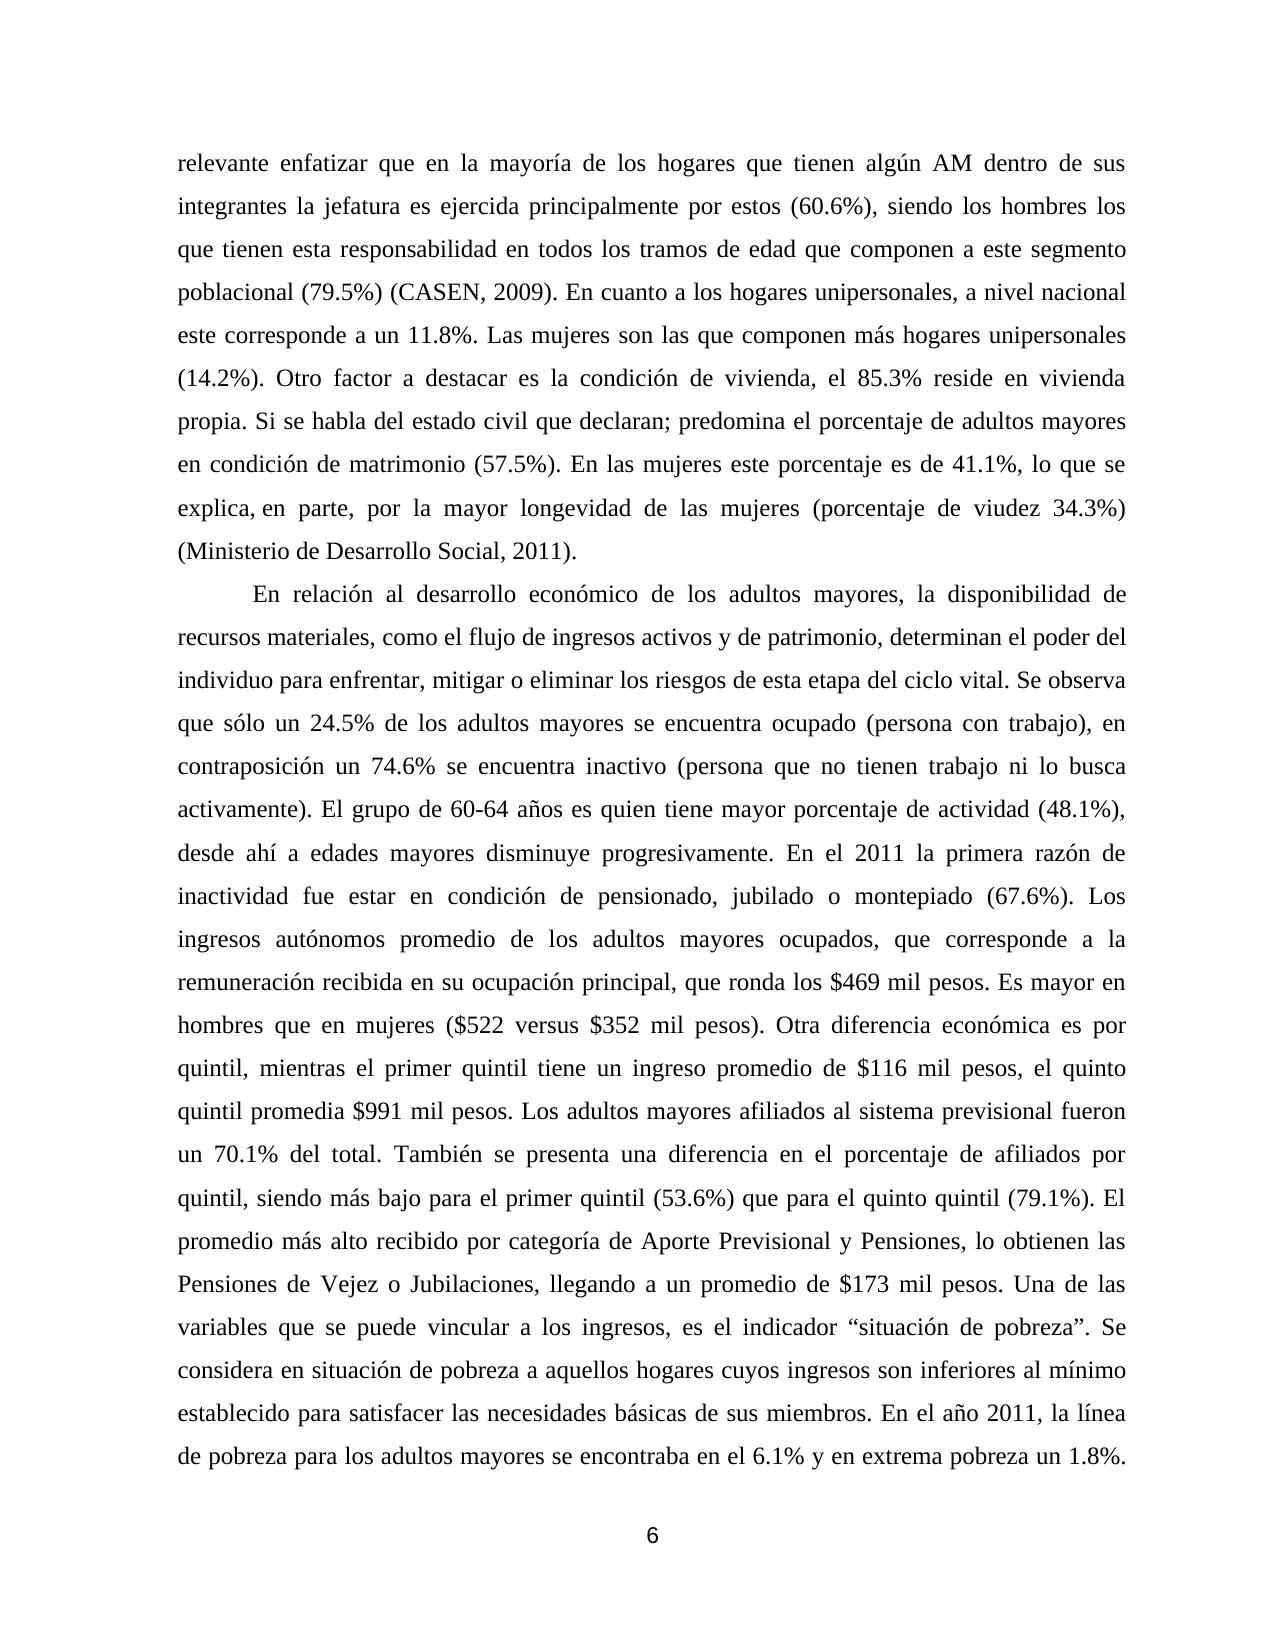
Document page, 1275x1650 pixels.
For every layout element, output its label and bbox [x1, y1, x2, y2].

text [177, 148, 1127, 564]
text [177, 579, 1127, 1470]
